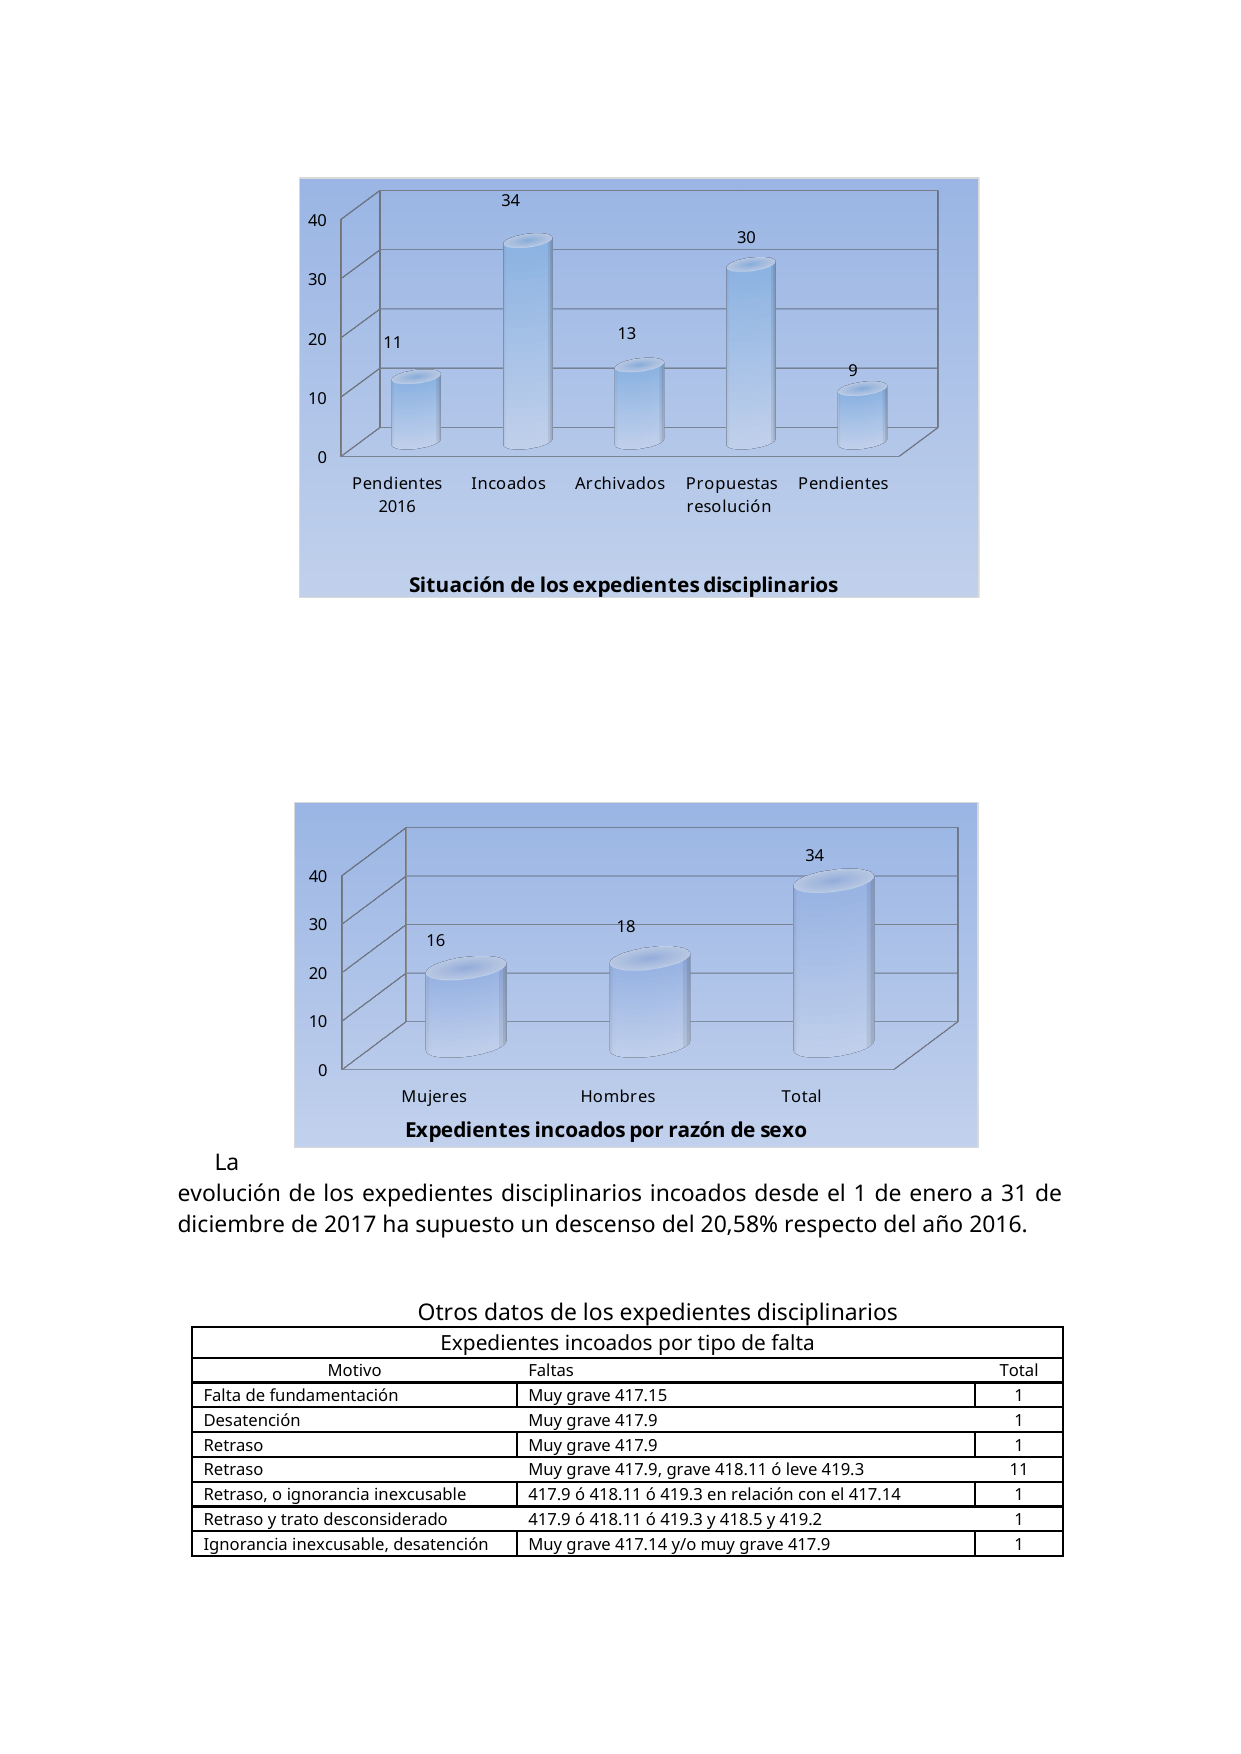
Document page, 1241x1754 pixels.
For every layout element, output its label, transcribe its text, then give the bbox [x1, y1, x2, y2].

table_cell Desatención [193, 1408, 517, 1431]
table_cell Muy grave 417.9 [518, 1433, 974, 1456]
table_cell 1 [976, 1532, 1062, 1555]
text Otros datos de los expedientes disciplinarios [252, 1295, 1063, 1326]
table_cell Retraso [193, 1433, 516, 1456]
table_cell 1 [976, 1384, 1062, 1406]
table_cell Muy grave 417.15 [518, 1384, 974, 1406]
table_cell Faltas [517, 1359, 974, 1381]
table_cell Retraso [193, 1458, 517, 1481]
table_header Expedientes incoados por tipo de falta [193, 1328, 1062, 1357]
table_cell 417.9 ó 418.11 ó 419.3 en relación con el 417.14 [518, 1483, 974, 1505]
table_cell Muy grave 417.9 [517, 1408, 974, 1431]
table_cell 1 [975, 1408, 1062, 1431]
table_cell Motivo [193, 1359, 517, 1381]
table_cell 1 [975, 1508, 1062, 1530]
text La evolución de los expedientes disciplinarios incoados desde el 1 de enero a 31 de diciembre de 2017 ha supuesto un descenso del 20,58% respecto del año 2016. [177, 1145, 1063, 1239]
table_cell Falta de fundamentación [193, 1384, 516, 1406]
table_cell 1 [976, 1483, 1062, 1505]
table_cell 1 [976, 1433, 1062, 1456]
table_cell Muy grave 417.14 y/o muy grave 417.9 [518, 1532, 974, 1555]
table_cell Retraso y trato desconsiderado [193, 1508, 517, 1530]
table_cell Retraso, o ignorancia inexcusable [193, 1483, 516, 1505]
table_cell Total [975, 1359, 1062, 1381]
table_cell 11 [975, 1458, 1062, 1481]
table_cell 417.9 ó 418.11 ó 419.3 y 418.5 y 419.2 [517, 1508, 974, 1530]
table_cell Ignorancia inexcusable, desatención [193, 1532, 516, 1555]
table_cell Muy grave 417.9, grave 418.11 ó leve 419.3 [517, 1458, 974, 1481]
